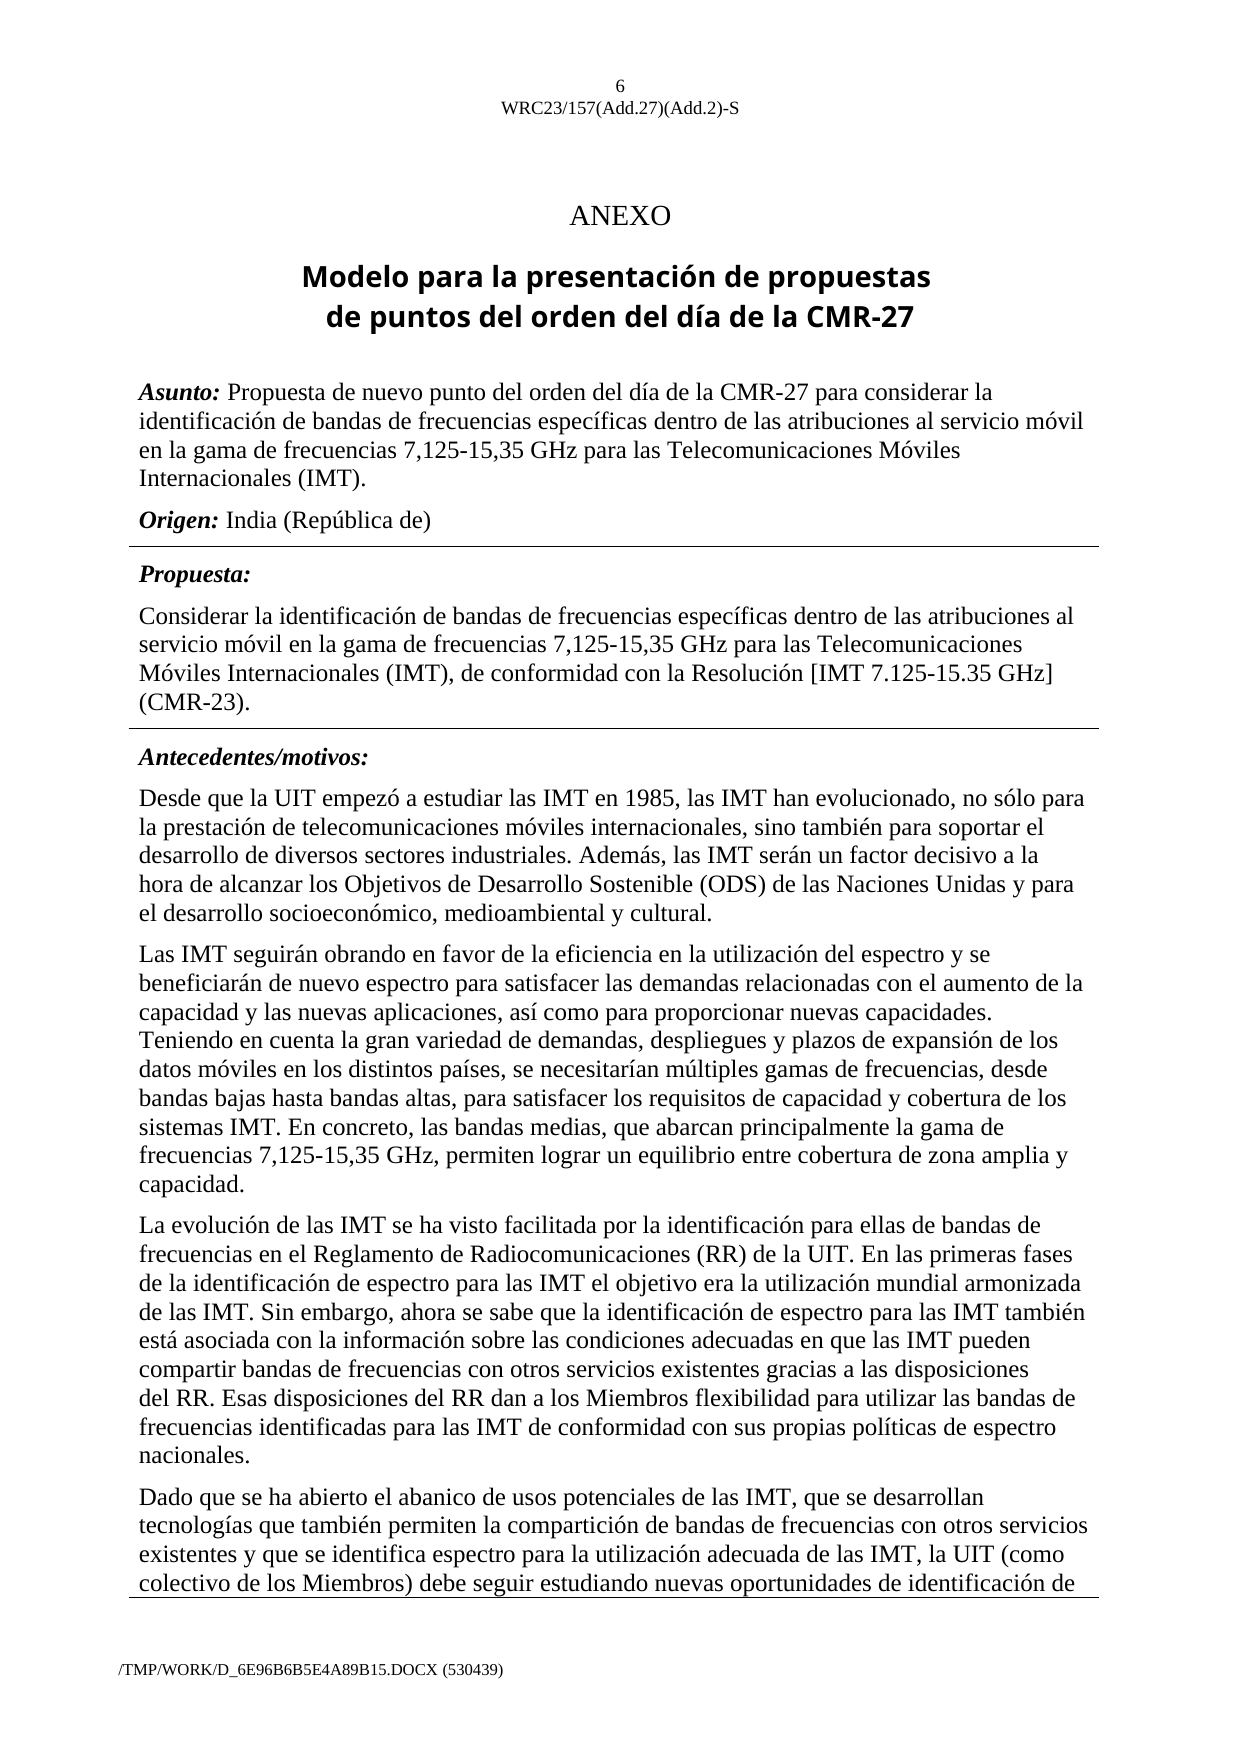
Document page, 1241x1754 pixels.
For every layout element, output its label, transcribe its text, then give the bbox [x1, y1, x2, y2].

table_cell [129, 729, 1099, 1597]
table_cell Origen: India (República de) [129, 492, 1099, 546]
table_cell Propuesta: Considerar la identificación de bandas de frecuencias específicas dentro de las atribuciones al servicio móvil en la gama de frecuencias 7,125-15,35 GHz para las Telecomunicaciones Móviles Internacionales (IMT), de conformidad con la Resolución [IMT 7.125-15.35 GHz] (CMR-23). [129, 547, 1099, 728]
text ANEXO [118, 198, 1122, 231]
table_header Asunto: Propuesta de nuevo punto del orden del día de la CMR-27 para considerar la identificación de bandas de frecuencias específicas dentro de las atribuciones al servicio móvil en la gama de frecuencias 7,125-15,35 GHz para las Telecomunicaciones Móviles Internacionales (IMT). [129, 365, 1099, 492]
title Modelo para la presentación de propuestas de puntos del orden del día de la CMR-27 [118, 256, 1122, 336]
